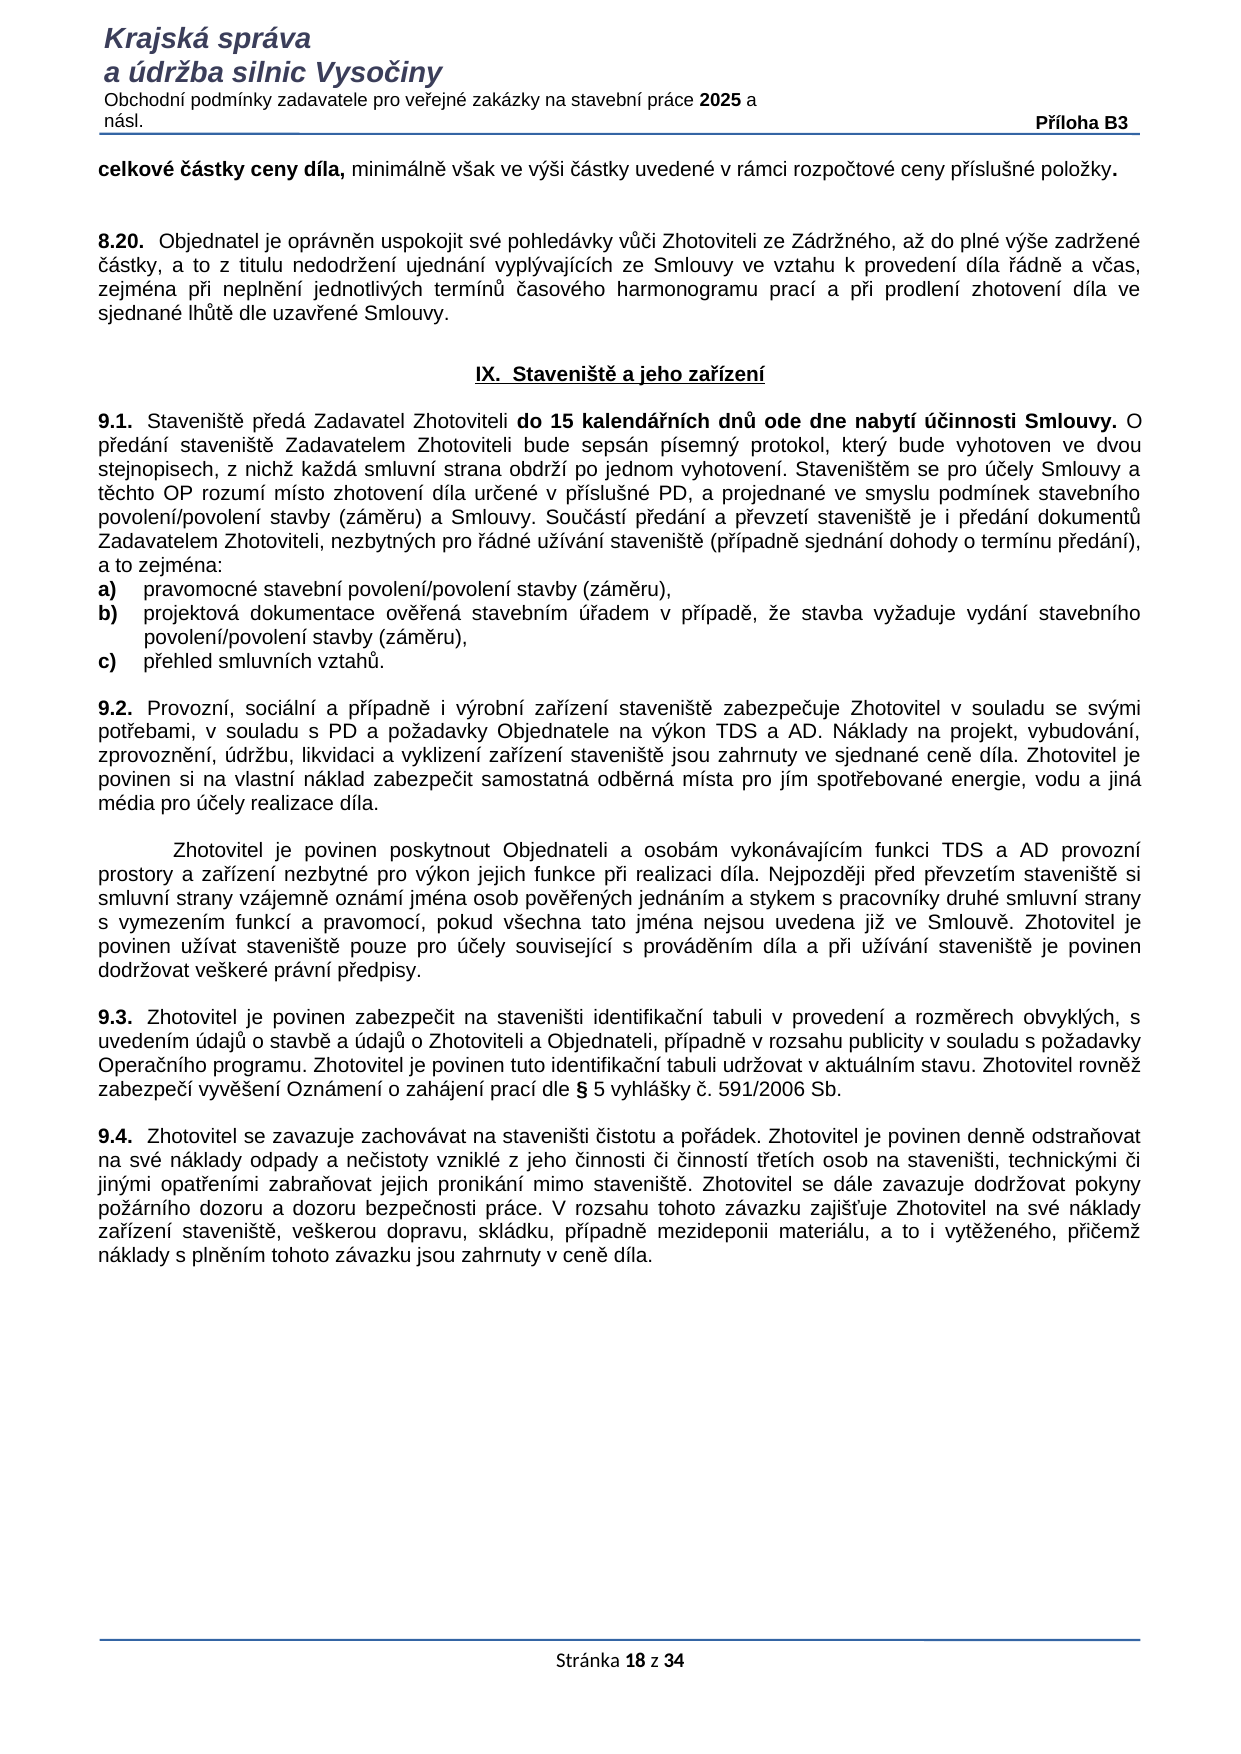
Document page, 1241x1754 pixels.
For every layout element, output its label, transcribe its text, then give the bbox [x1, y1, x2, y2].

list Provozní, sociální a případně i výrobní zařízení staveniště zabezpečuje Zhotovitel v souladu se svými potřebami, v souladu s PD a požadavky Objednatele na výkon TDS a AD. Náklady na projekt, vybudování, zprovoznění, údržbu, likvidaci a vyklizení zařízení staveniště jsou zahrnuty ve sjednané ceně díla. Zhotovitel je povinen si na vlastní náklad zabezpečit samostatná odběrná místa pro jím spotřebované energie, vodu a jiná média pro účely realizace díla. [98, 695, 1142, 815]
text Zhotovitel je povinen poskytnout Objednateli a osobám vykonávajícím funkci TDS a AD provozní prostory a zařízení nezbytné pro výkon jejich funkce při realizaci díla. Nejpozději před převzetím staveniště si smluvní strany vzájemně oznámí jména osob pověřených jednáním a stykem s pracovníky druhé smluvní strany s vymezením funkcí a pravomocí, pokud všechna tato jména nejsou uvedena již ve Smlouvě. Zhotovitel je povinen užívat staveniště pouze pro účely související s prováděním díla a při užívání staveniště je povinen dodržovat veškeré právní předpisy. [98, 838, 1142, 982]
list pravomocné stavební povolení/povolení stavby (záměru), [98, 577, 1142, 601]
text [98, 157, 1142, 181]
list Zhotovitel se zavazuje zachovávat na staveništi čistotu a pořádek. Zhotovitel je povinen denně odstraňovat na své náklady odpady a nečistoty vzniklé z jeho činnosti či činností třetích osob na staveništi, technickými či jinými opatřeními zabraňovat jejich pronikání mimo staveniště. Zhotovitel se dále zavazuje dodržovat pokyny požárního dozoru a dozoru bezpečnosti práce. V rozsahu tohoto závazku zajišťuje Zhotovitel na své náklady zařízení staveniště, veškerou dopravu, skládku, případně mezideponii materiálu, a to i vytěženého, přičemž náklady s plněním tohoto závazku jsou zahrnuty v ceně díla. [98, 1123, 1142, 1267]
list Staveniště předá Zadavatel Zhotoviteli do 15 kalendářních dnů ode dne nabytí účinnosti Smlouvy. O předání staveniště Zadavatelem Zhotoviteli bude sepsán písemný protokol, který bude vyhotoven ve dvou stejnopisech, z nichž každá smluvní strana obdrží po jednom vyhotovení. Staveništěm se pro účely Smlouvy a těchto OP rozumí místo zhotovení díla určené v příslušné PD, a projednané ve smyslu podmínek stavebního povolení/povolení stavby (záměru) a Smlouvy. Součástí předání a převzetí staveniště je i předání dokumentů Zadavatelem Zhotoviteli, nezbytných pro řádné užívání staveniště (případně sjednání dohody o termínu předání), a to zejména: [98, 409, 1142, 577]
list Staveniště a jeho zařízení [98, 362, 1142, 386]
list Objednatel je oprávněn uspokojit své pohledávky vůči Zhotoviteli ze Zádržného, až do plné výše zadržené částky, a to z titulu nedodržení ujednání vyplývajících ze Smlouvy ve vztahu k provedení díla řádně a včas, zejména při neplnění jednotlivých termínů časového harmonogramu prací a při prodlení zhotovení díla ve sjednané lhůtě dle uzavřené Smlouvy. [98, 229, 1142, 324]
list projektová dokumentace ověřená stavebním úřadem v případě, že stavba vyžaduje vydání stavebního povolení/povolení stavby (záměru), [98, 601, 1142, 648]
list přehled smluvních vztahů. [98, 648, 1142, 672]
list Zhotovitel je povinen zabezpečit na staveništi identifikační tabuli v provedení a rozměrech obvyklých, s uvedením údajů o stavbě a údajů o Zhotoviteli a Objednateli, případně v rozsahu publicity v souladu s požadavky Operačního programu. Zhotovitel je povinen tuto identifikační tabuli udržovat v aktuálním stavu. Zhotovitel rovněž zabezpečí vyvěšení Oznámení o zahájení prací dle § 5 vyhlášky č. 591/2006 Sb. [98, 1005, 1142, 1101]
